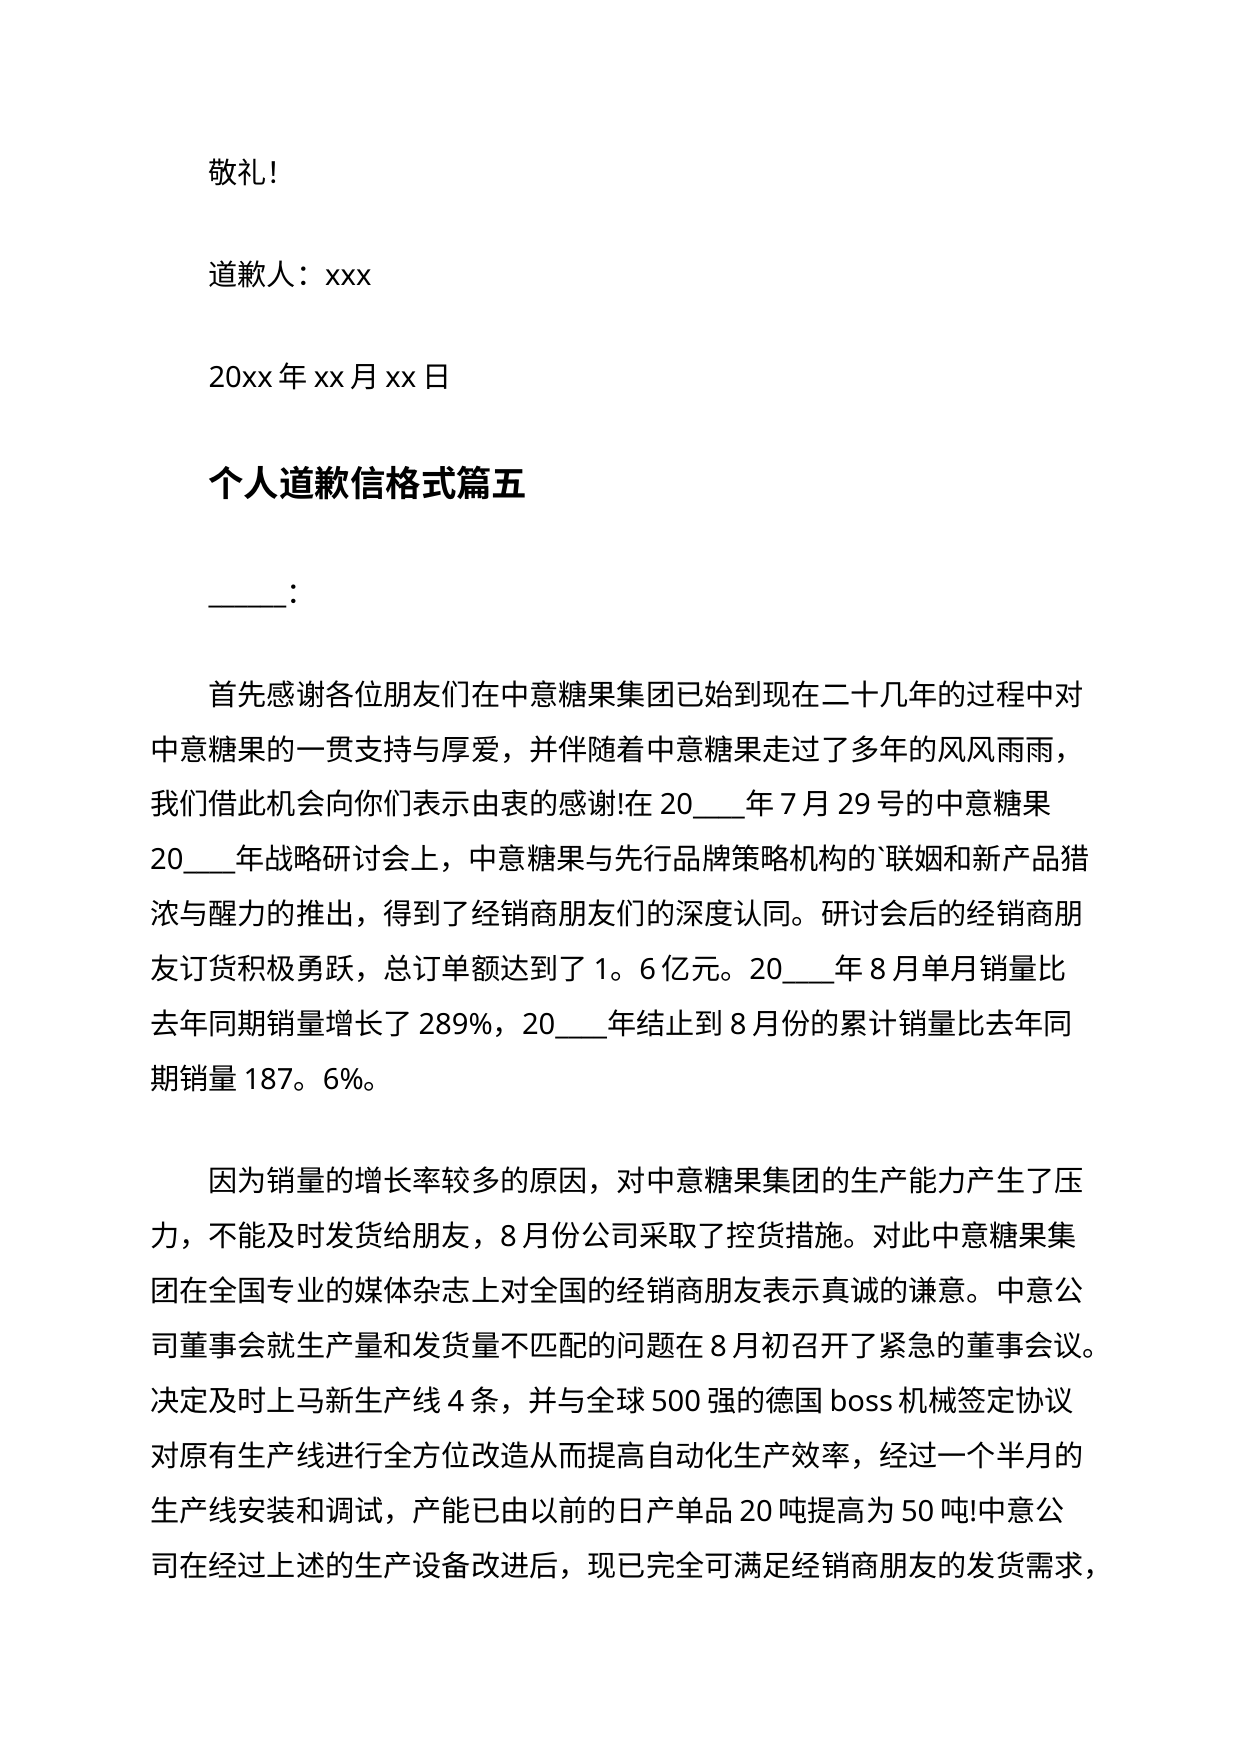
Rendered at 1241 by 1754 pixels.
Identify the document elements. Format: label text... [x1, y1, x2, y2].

text 个人道歉信格式篇五 [150, 456, 1090, 507]
text ______： [150, 569, 1090, 612]
text 首先感谢各位朋友们在中意糖果集团已始到现在二十几年的过程中对中意糖果的一贯支持与厚爱，并伴随着中意糖果走过了多年的风风雨雨，我们借此机会向你们表示由衷的感谢!在20____年7月29号的中意糖果20____年战略研讨会上，中意糖果与先行品牌策略机构的`联姻和新产品猎浓与醒力的推出，得到了经销商朋友们的深度认同。研讨会后的经销商朋友订货积极勇跃，总订单额达到了1。6亿元。20____年8月单月销量比去年同期销量增长了289%，20____年结止到8月份的累计销量比去年同期销量187。6%。 [150, 671, 1090, 1098]
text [150, 1158, 1090, 1585]
text 敬礼！ [150, 150, 1090, 192]
text 20xx年xx月xx日 [150, 354, 1090, 396]
text 道歉人：xxx [150, 252, 1090, 294]
